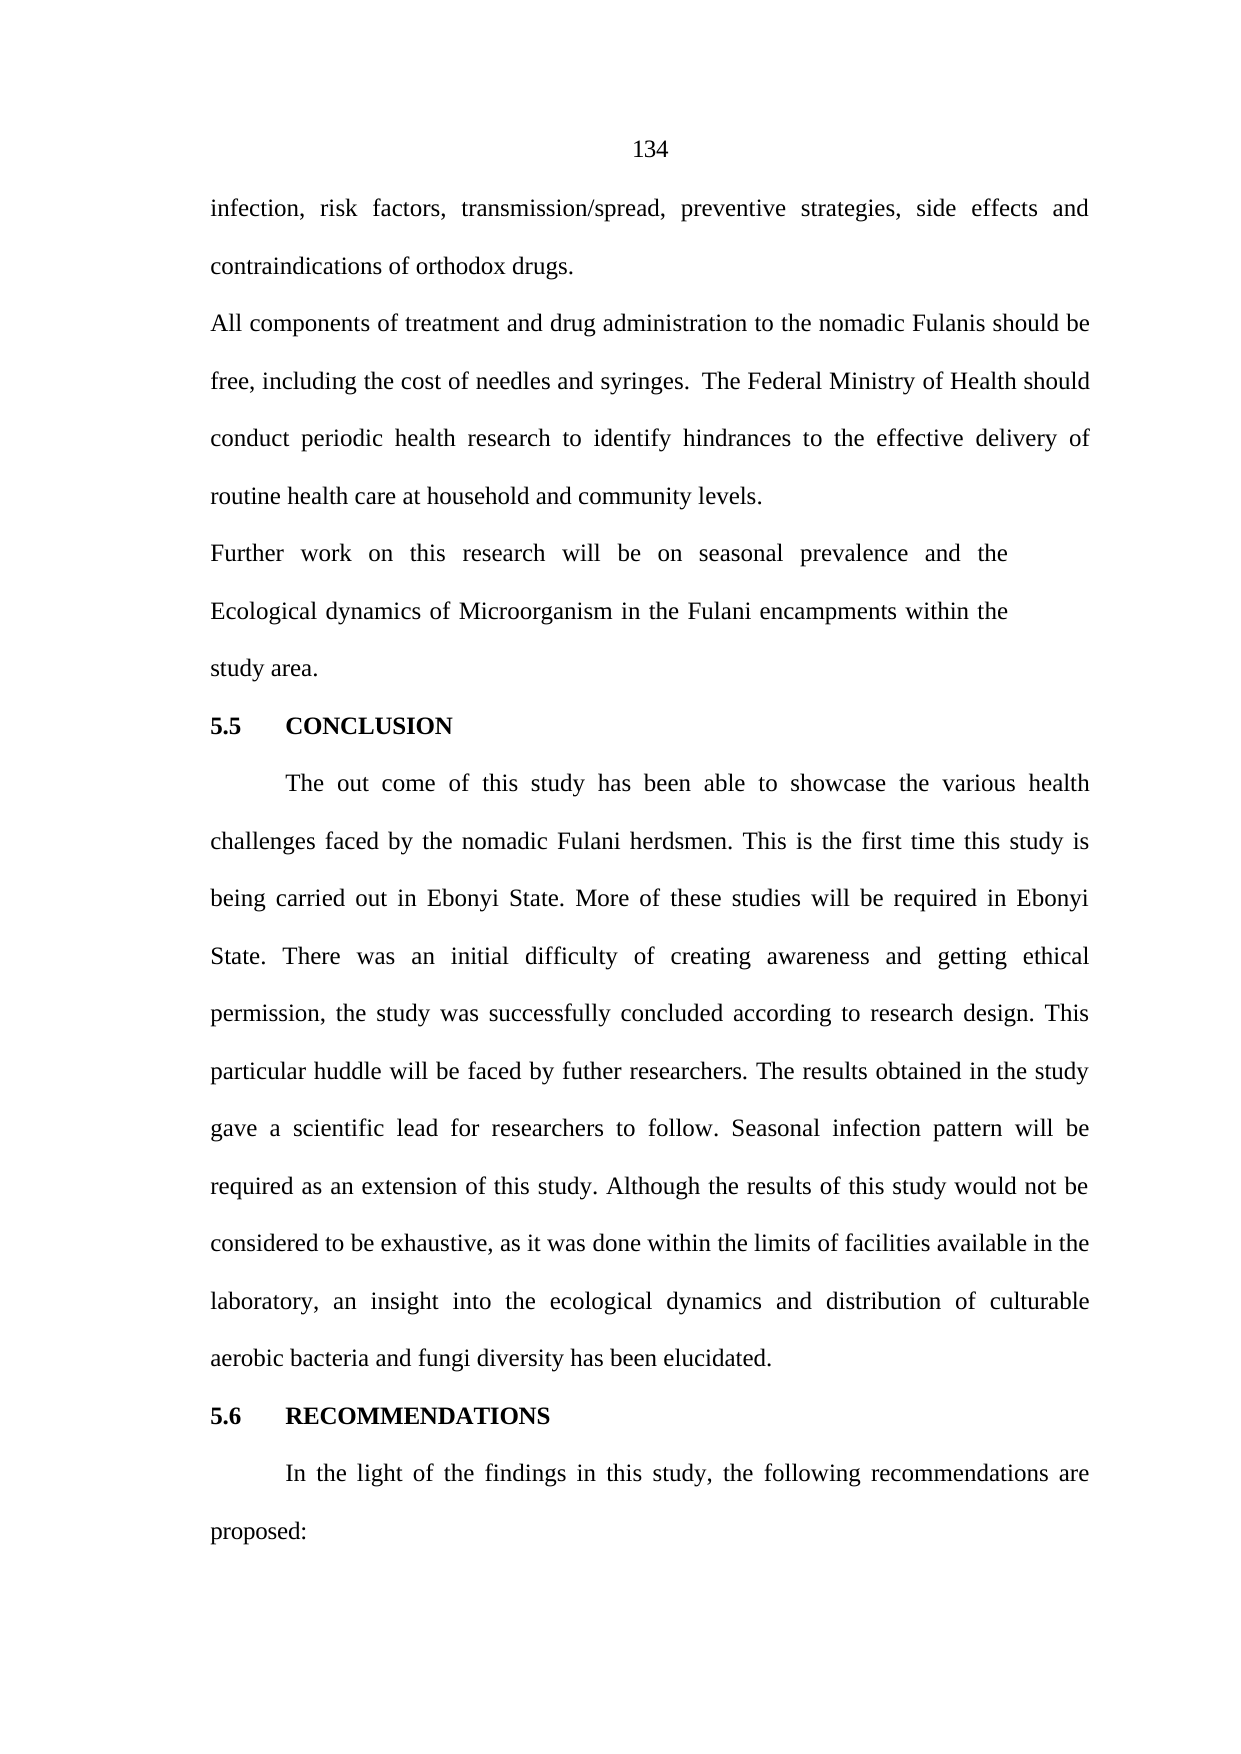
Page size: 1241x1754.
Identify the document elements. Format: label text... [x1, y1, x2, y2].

text All components of treatment and drug administration to the nomadic Fulanis should be free, including the cost of needles and syringes. The Federal Ministry of Health should conduct periodic health research to identify hindrances to the effective delivery of routine health care at household and community levels. [210, 308, 1091, 510]
text Further work on this research will be on seasonal prevalence and the Ecological dynamics of Microorganism in the Fulani encampments within the study area. [210, 538, 1008, 682]
text infection, risk factors, transmission/spread, preventive strategies, side effects and contraindications of orthodox drugs. [210, 193, 1090, 280]
subtitle RECOMMENDATIONS [210, 1401, 1234, 1430]
text The out come of this study has been able to showcase the various health challenges faced by the nomadic Fulani herdsmen. This is the first time this study is being carried out in Ebonyi State. More of these studies will be required in Ebonyi State. There was an initial difficulty of creating awareness and getting ethical permission, the study was successfully concluded according to research design. This particular huddle will be faced by futher researchers. The results obtained in the study gave a scientific lead for researchers to follow. Seasonal infection pattern will be required as an extension of this study. Although the results of this study would not be considered to be exhaustive, as it was done within the limits of facilities available in the laboratory, an insight into the ecological dynamics and distribution of culturable aerobic bacteria and fungi diversity has been elucidated. [210, 768, 1091, 1372]
subtitle CONCLUSION [210, 711, 1234, 740]
text In the light of the findings in this study, the following recommendations are proposed: [210, 1458, 1090, 1545]
